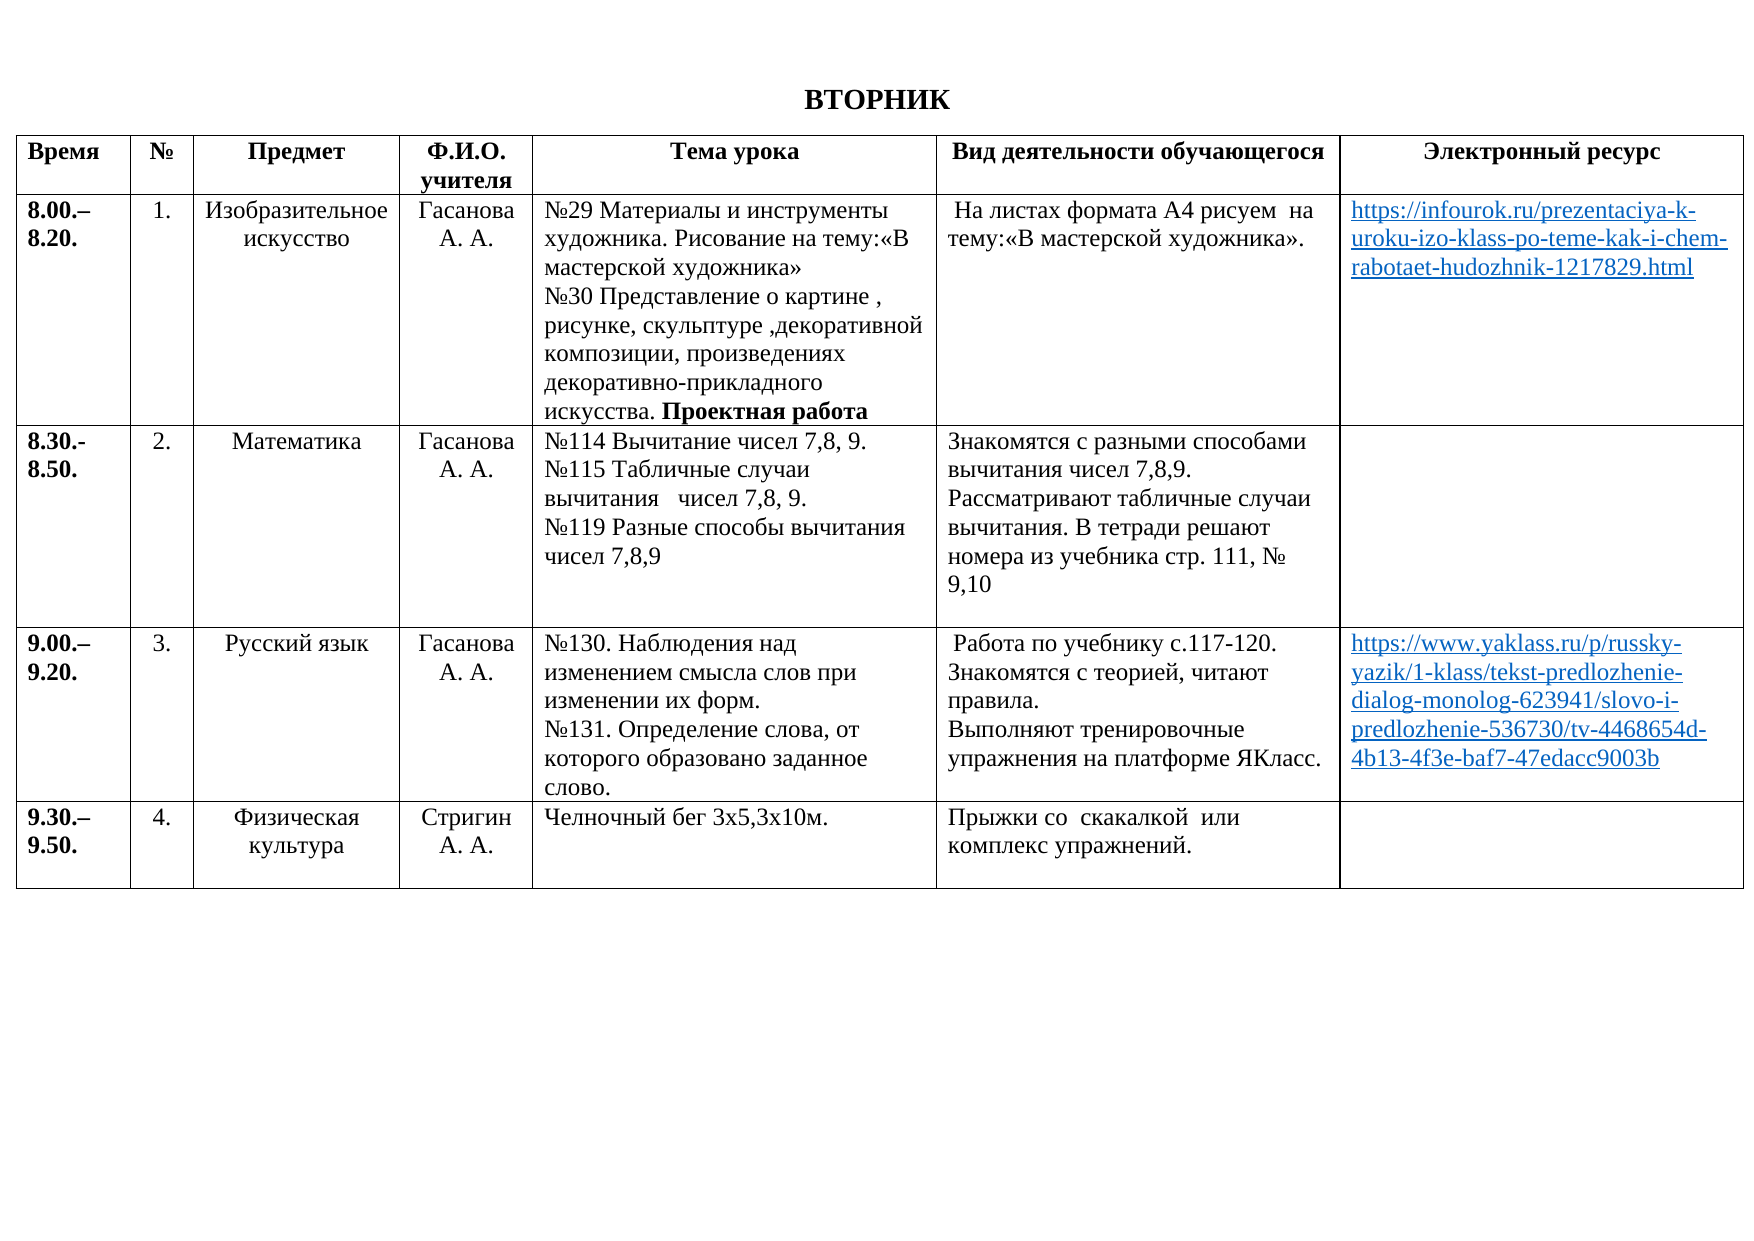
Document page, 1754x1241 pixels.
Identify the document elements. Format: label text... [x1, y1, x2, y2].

table_header Предмет [194, 136, 399, 194]
table_cell [1341, 802, 1743, 888]
table_cell Русский язык [194, 628, 399, 801]
table_header Время [17, 136, 130, 194]
table_cell 9.30.– 9.50. [17, 802, 130, 888]
table_cell 2. [131, 426, 193, 627]
table_header № [131, 136, 193, 194]
text ВТОРНИК [75, 82, 1679, 116]
table_cell №130. Наблюдения над изменением смысла слов при изменении их форм. №131. Определение слова, от которого образовано заданное слово. [533, 628, 936, 801]
table_cell Прыжки со скакалкой или комплекс упражнений. [937, 802, 1339, 888]
table_cell Гасанова А. А. [400, 195, 532, 425]
table_cell https://infourok.ru/prezentaciya-k-uroku-izo-klass-po-teme-kak-i-chem-rabotaet-hudozhnik-1217829.html [1341, 195, 1743, 425]
table_cell Физическая культура [194, 802, 399, 888]
table_cell Стригин А. А. [400, 802, 532, 888]
table_header Тема урока [533, 136, 936, 194]
table_cell На листах формата А4 рисуем на тему:«В мастерской художника». [937, 195, 1339, 425]
table_cell Работа по учебнику с.117-120. Знакомятся с теорией, читают правила. Выполняют тренировочные упражнения на платформе ЯКласс. [937, 628, 1339, 801]
table_cell 3. [131, 628, 193, 801]
table_cell 8.30.- 8.50. [17, 426, 130, 627]
table_cell №114 Вычитание чисел 7,8, 9. №115 Табличные случаи вычитания чисел 7,8, 9. №119 Разные способы вычитания чисел 7,8,9 [533, 426, 936, 627]
table_cell 8.00.– 8.20. [17, 195, 130, 425]
table_cell https://www.yaklass.ru/p/russky-yazik/1-klass/tekst-predlozhenie-dialog-monolog-623941/slovo-i-predlozhenie-536730/tv-4468654d-4b13-4f3e-baf7-47edacc9003b [1341, 628, 1743, 801]
table_cell [1341, 426, 1743, 627]
table_cell Челночный бег 3х5,3х10м. [533, 802, 936, 888]
table_header Ф.И.О. учителя [400, 136, 532, 194]
table_cell №29 Материалы и инструменты художника. Рисование на тему:«В мастерской художника» №30 Представление о картине , рисунке, скульптуре ,декоративной композиции, произведениях декоративно-прикладного искусства. Проектная работа [533, 195, 936, 425]
table_cell 4. [131, 802, 193, 888]
table_cell Гасанова А. А. [400, 426, 532, 627]
table_cell Знакомятся с разными способами вычитания чисел 7,8,9. Рассматривают табличные случаи вычитания. В тетради решают номера из учебника стр. 111, № 9,10 [937, 426, 1339, 627]
table_cell Изобразительное искусство [194, 195, 399, 425]
table_cell 1. [131, 195, 193, 425]
table_header Вид деятельности обучающегося [937, 136, 1339, 194]
table_cell Математика [194, 426, 399, 627]
table_cell 9.00.– 9.20. [17, 628, 130, 801]
table_cell Гасанова А. А. [400, 628, 532, 801]
table_header Электронный ресурс [1341, 136, 1743, 194]
